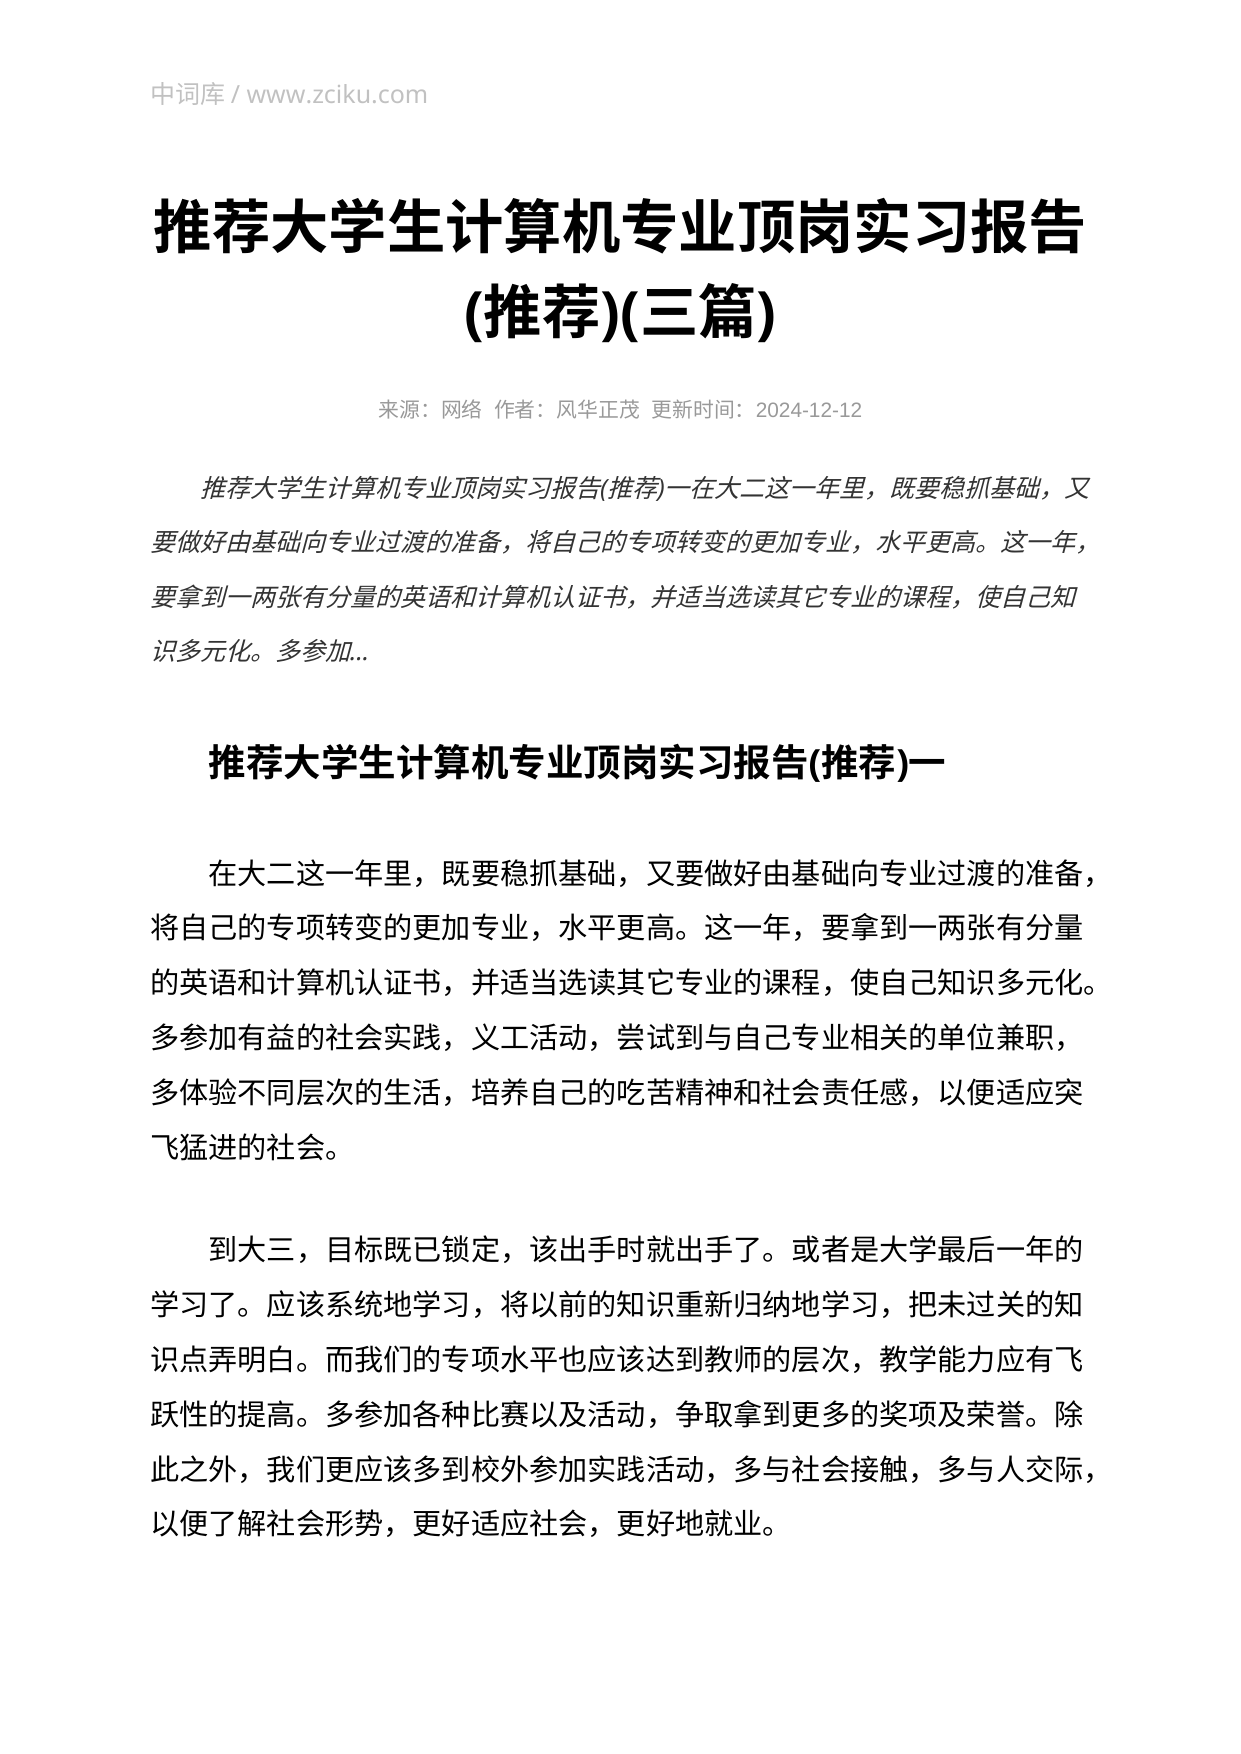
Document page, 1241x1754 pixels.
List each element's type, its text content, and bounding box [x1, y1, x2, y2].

text 推荐大学生计算机专业顶岗实习报告(推荐)一 [150, 733, 1090, 787]
subtitle 推荐大学生计算机专业顶岗实习报告(推荐)(三篇) [150, 181, 1090, 351]
text 推荐大学生计算机专业顶岗实习报告(推荐)一在大二这一年里，既要稳抓基础，又要做好由基础向专业过渡的准备，将自己的专项转变的更加专业，水平更高。这一年，要拿到一两张有分量的英语和计算机认证书，并适当选读其它专业的课程，使自己知识多元化。多参加... [150, 468, 1090, 668]
text 在大二这一年里，既要稳抓基础，又要做好由基础向专业过渡的准备，将自己的专项转变的更加专业，水平更高。这一年，要拿到一两张有分量的英语和计算机认证书，并适当选读其它专业的课程，使自己知识多元化。多参加有益的社会实践，义工活动，尝试到与自己专业相关的单位兼职，多体验不同层次的生活，培养自己的吃苦精神和社会责任感，以便适应突飞猛进的社会。 [150, 850, 1090, 1167]
text 来源：网络 作者：风华正茂 更新时间：2024-12-12 [150, 397, 1090, 421]
text 到大三，目标既已锁定，该出手时就出手了。或者是大学最后一年的学习了。应该系统地学习，将以前的知识重新归纳地学习，把未过关的知识点弄明白。而我们的专项水平也应该达到教师的层次，教学能力应有飞跃性的提高。多参加各种比赛以及活动，争取拿到更多的奖项及荣誉。除此之外，我们更应该多到校外参加实践活动，多与社会接触，多与人交际，以便了解社会形势，更好适应社会，更好地就业。 [150, 1226, 1090, 1543]
